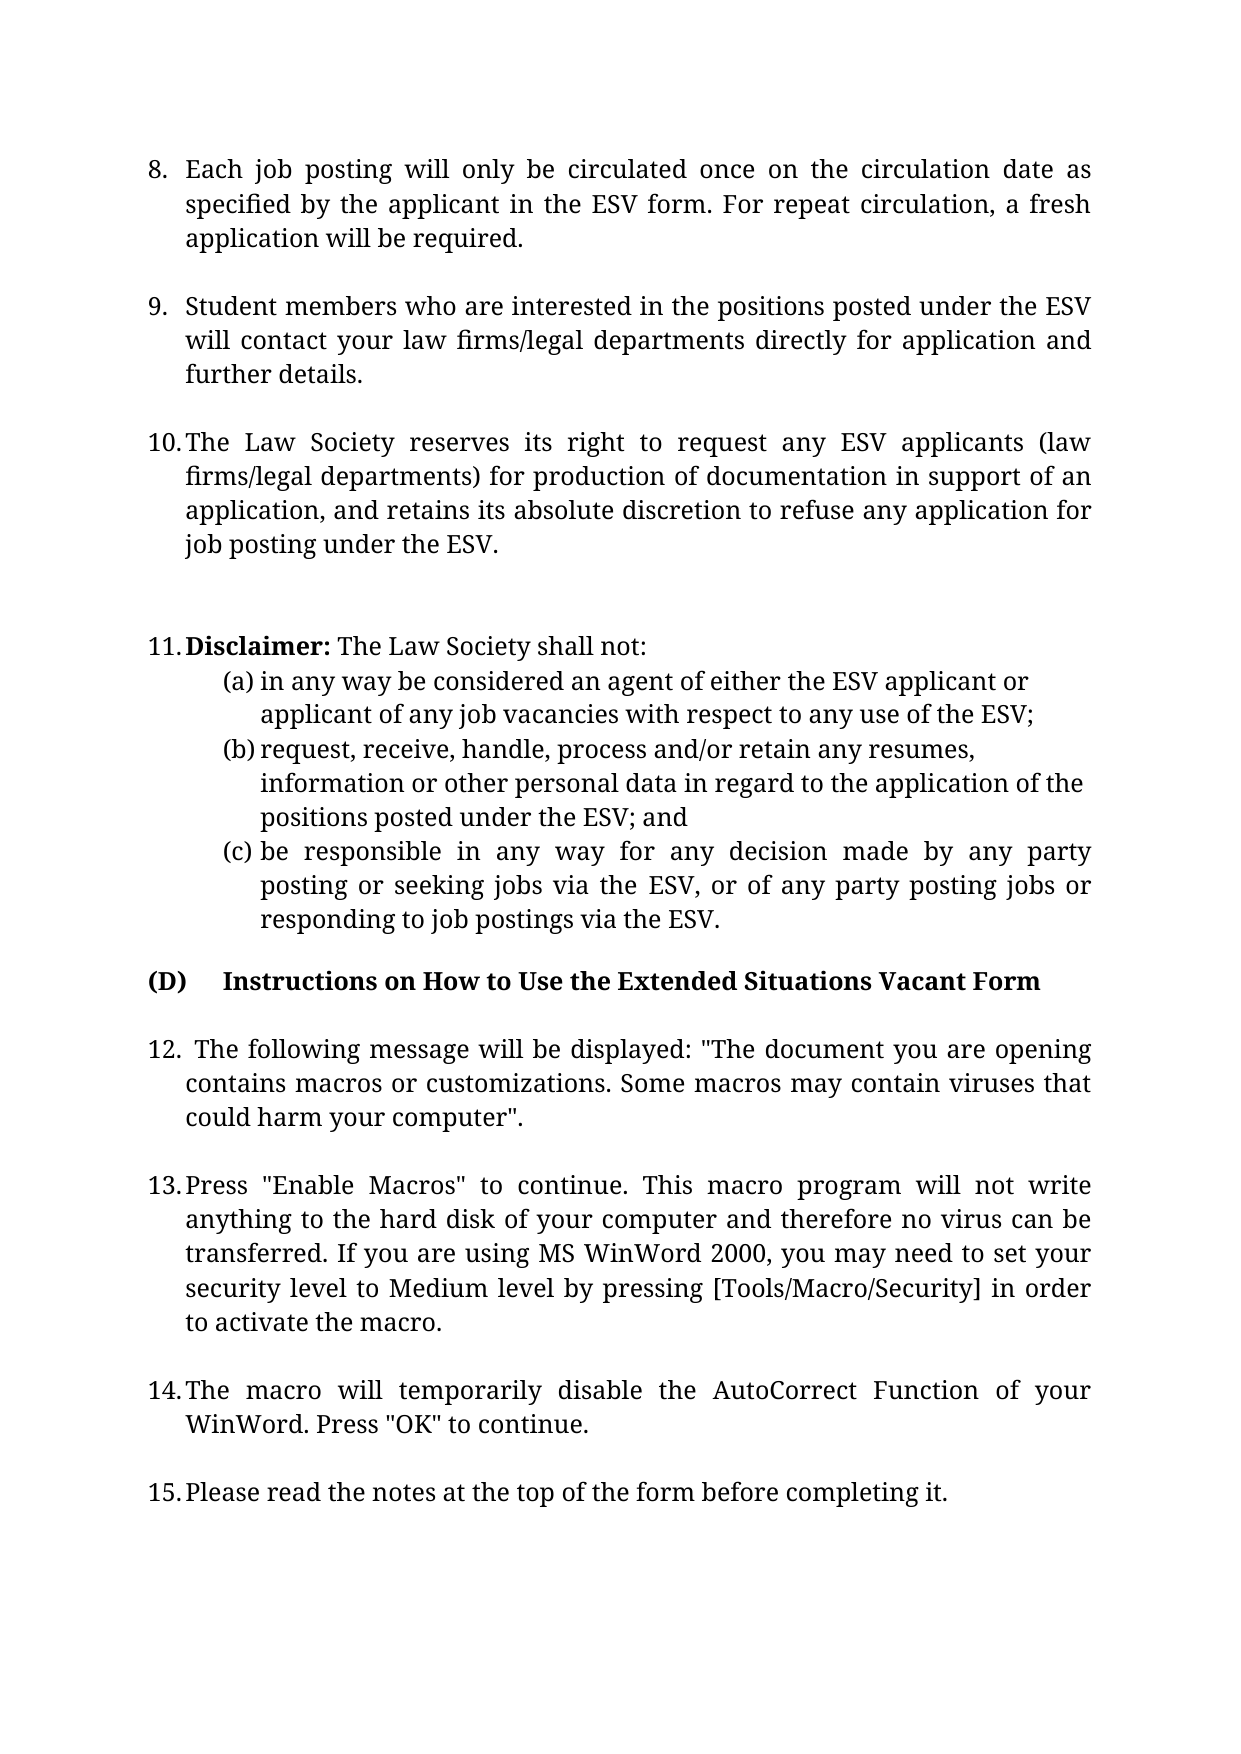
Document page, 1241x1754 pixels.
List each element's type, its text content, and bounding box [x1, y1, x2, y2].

list The following message will be displayed: "The document you are opening contains macros or customizations. Some macros may contain viruses that could harm your computer". [148, 1032, 1092, 1134]
list request, receive, handle, process and/or retain any resumes, information or other personal data in regard to the application of the positions posted under the ESV; and [223, 731, 1092, 833]
list Press "Enable Macros" to continue. This macro program will not write anything to the hard disk of your computer and therefore no virus can be transferred. If you are using MS WinWord 2000, you may need to set your security level to Medium level by pressing [Tools/Macro/Security] in order to activate the macro. [148, 1168, 1092, 1338]
list The macro will temporarily disable the AutoCorrect Function of your WinWord. Press "OK" to continue. [148, 1372, 1092, 1441]
list Disclaimer: The Law Society shall not: [148, 629, 1092, 663]
list Please read the notes at the top of the form before completing it. [148, 1474, 1092, 1509]
list in any way be considered an agent of either the ESV applicant or applicant of any job vacancies with respect to any use of the ESV; [223, 663, 1092, 731]
list Student members who are interested in the positions posted under the ESV will contact your law firms/legal departments directly for application and further details. [148, 288, 1092, 391]
list Instructions on How to Use the Extended Situations Vacant Form [148, 964, 1092, 998]
list be responsible in any way for any decision made by any party posting or seeking jobs via the ESV, or of any party posting jobs or responding to job postings via the ESV. [223, 833, 1092, 936]
list The Law Society reserves its right to request any ESV applicants (law firms/legal departments) for production of documentation in support of an application, and retains its absolute discretion to refuse any application for job posting under the ESV. [148, 425, 1092, 561]
list Each job posting will only be circulated once on the circulation date as specified by the applicant in the ESV form. For repeat circulation, a fresh application will be required. [148, 152, 1092, 254]
